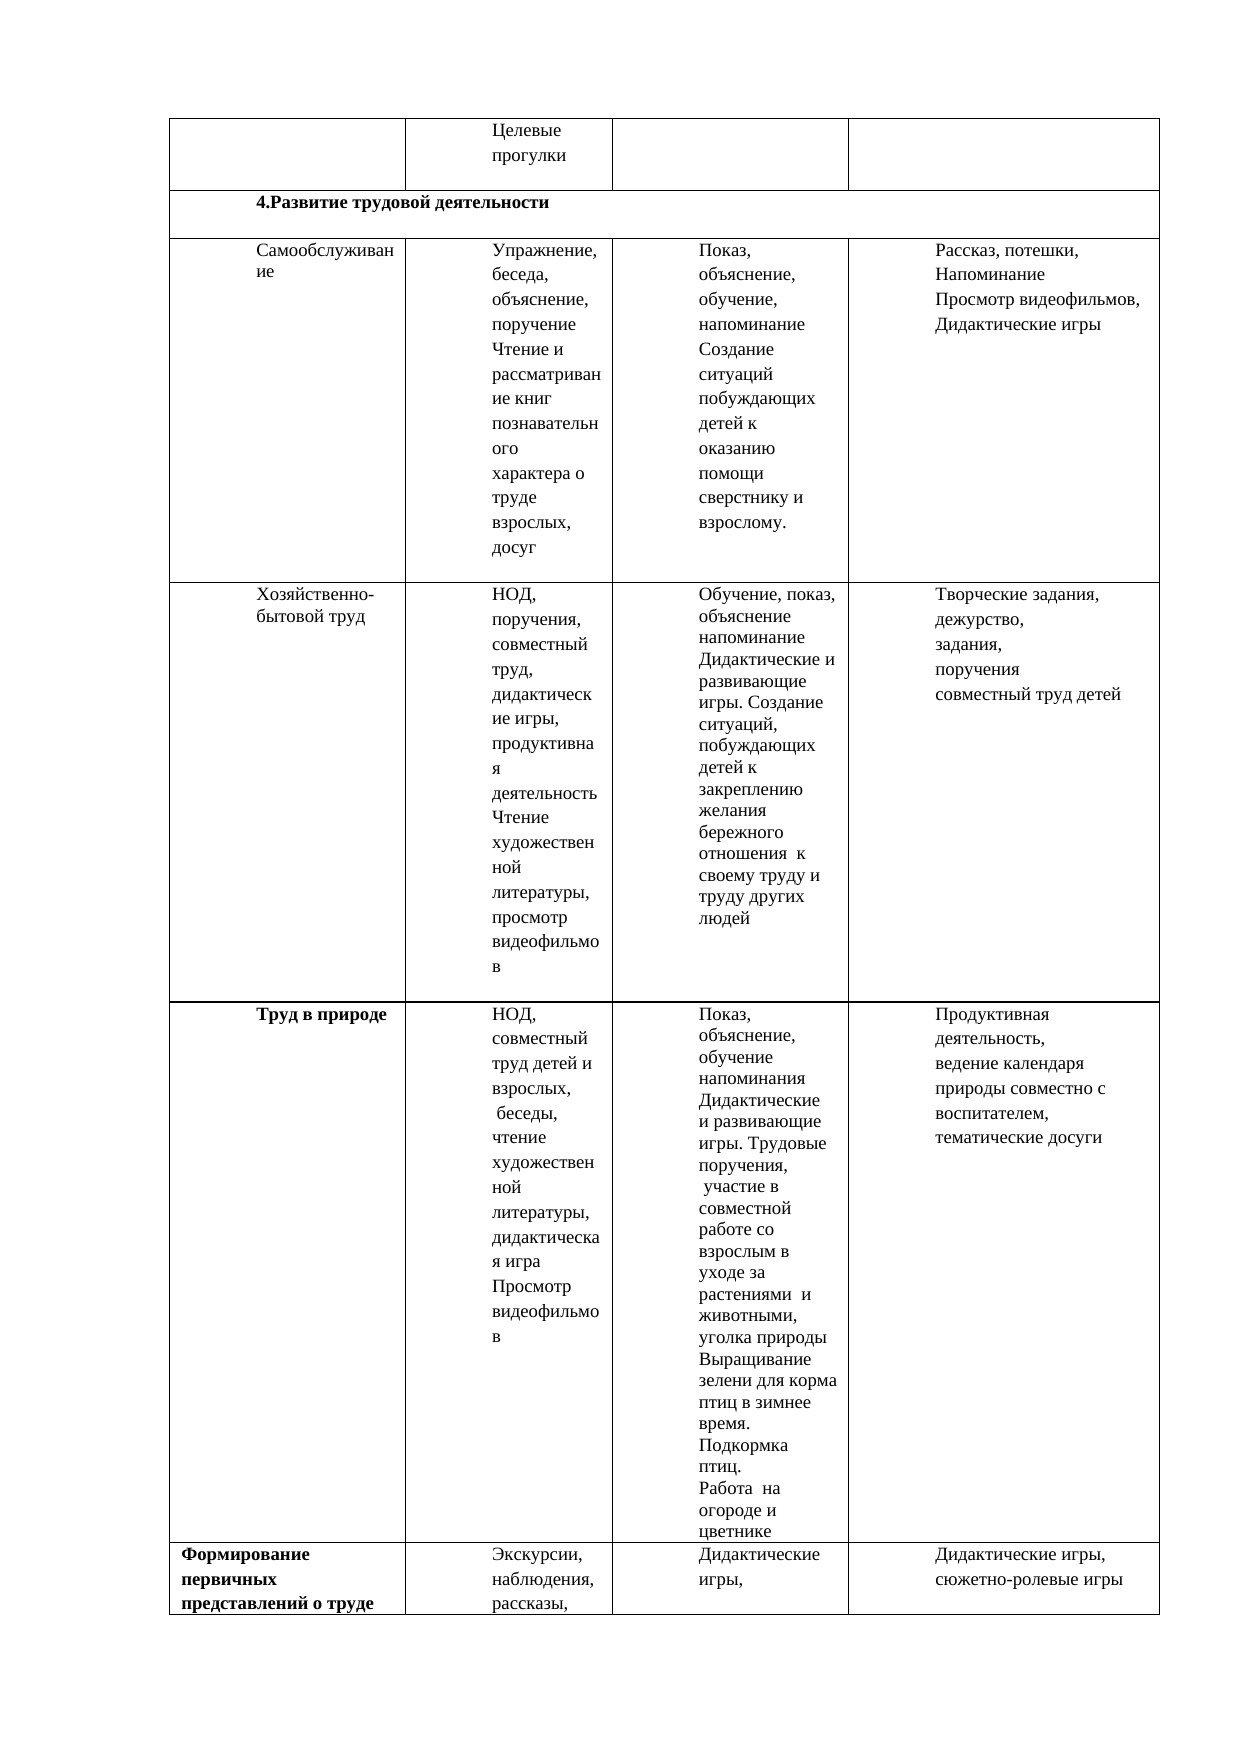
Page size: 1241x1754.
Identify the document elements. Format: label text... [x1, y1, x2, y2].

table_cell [170, 119, 405, 364]
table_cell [406, 119, 612, 364]
table_cell Показ, объяснение, обучение, напоминание Создание ситуаций побуждающих детей к оказанию помощи сверстнику и взрослому. [613, 412, 848, 756]
table_cell НОД, поручения, совместный труд, дидактические игры, продуктивная деятельность Чтение художественной литературы, просмотр видеофильмов [406, 757, 612, 1175]
table_cell Хозяйственно-бытовой труд [170, 757, 405, 1175]
table_cell Самообслуживание [170, 412, 405, 756]
table_cell Рассказ, потешки, Напоминание Просмотр видеофильмов, Дидактические игры [849, 412, 1159, 756]
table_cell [613, 119, 848, 364]
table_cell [613, 1176, 848, 1629]
table_cell Творческие задания, дежурство, задания, поручения совместный труд детей [849, 757, 1159, 1175]
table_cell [406, 1176, 612, 1629]
table_cell Обучение, показ, объяснение напоминание Дидактические и развивающие игры. Создание ситуаций, побуждающих детей к закреплению желания бережного отношения к своему труду и труду других людей [613, 757, 848, 1175]
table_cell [849, 1176, 1159, 1629]
table_cell 4.Развитие трудовой деятельности [170, 365, 1159, 411]
table_cell Труд в природе [170, 1176, 405, 1629]
table_cell Упражнение, беседа, объяснение, поручение Чтение и рассматривание книг познавательного характера о труде взрослых, досуг [406, 412, 612, 756]
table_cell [849, 119, 1159, 364]
